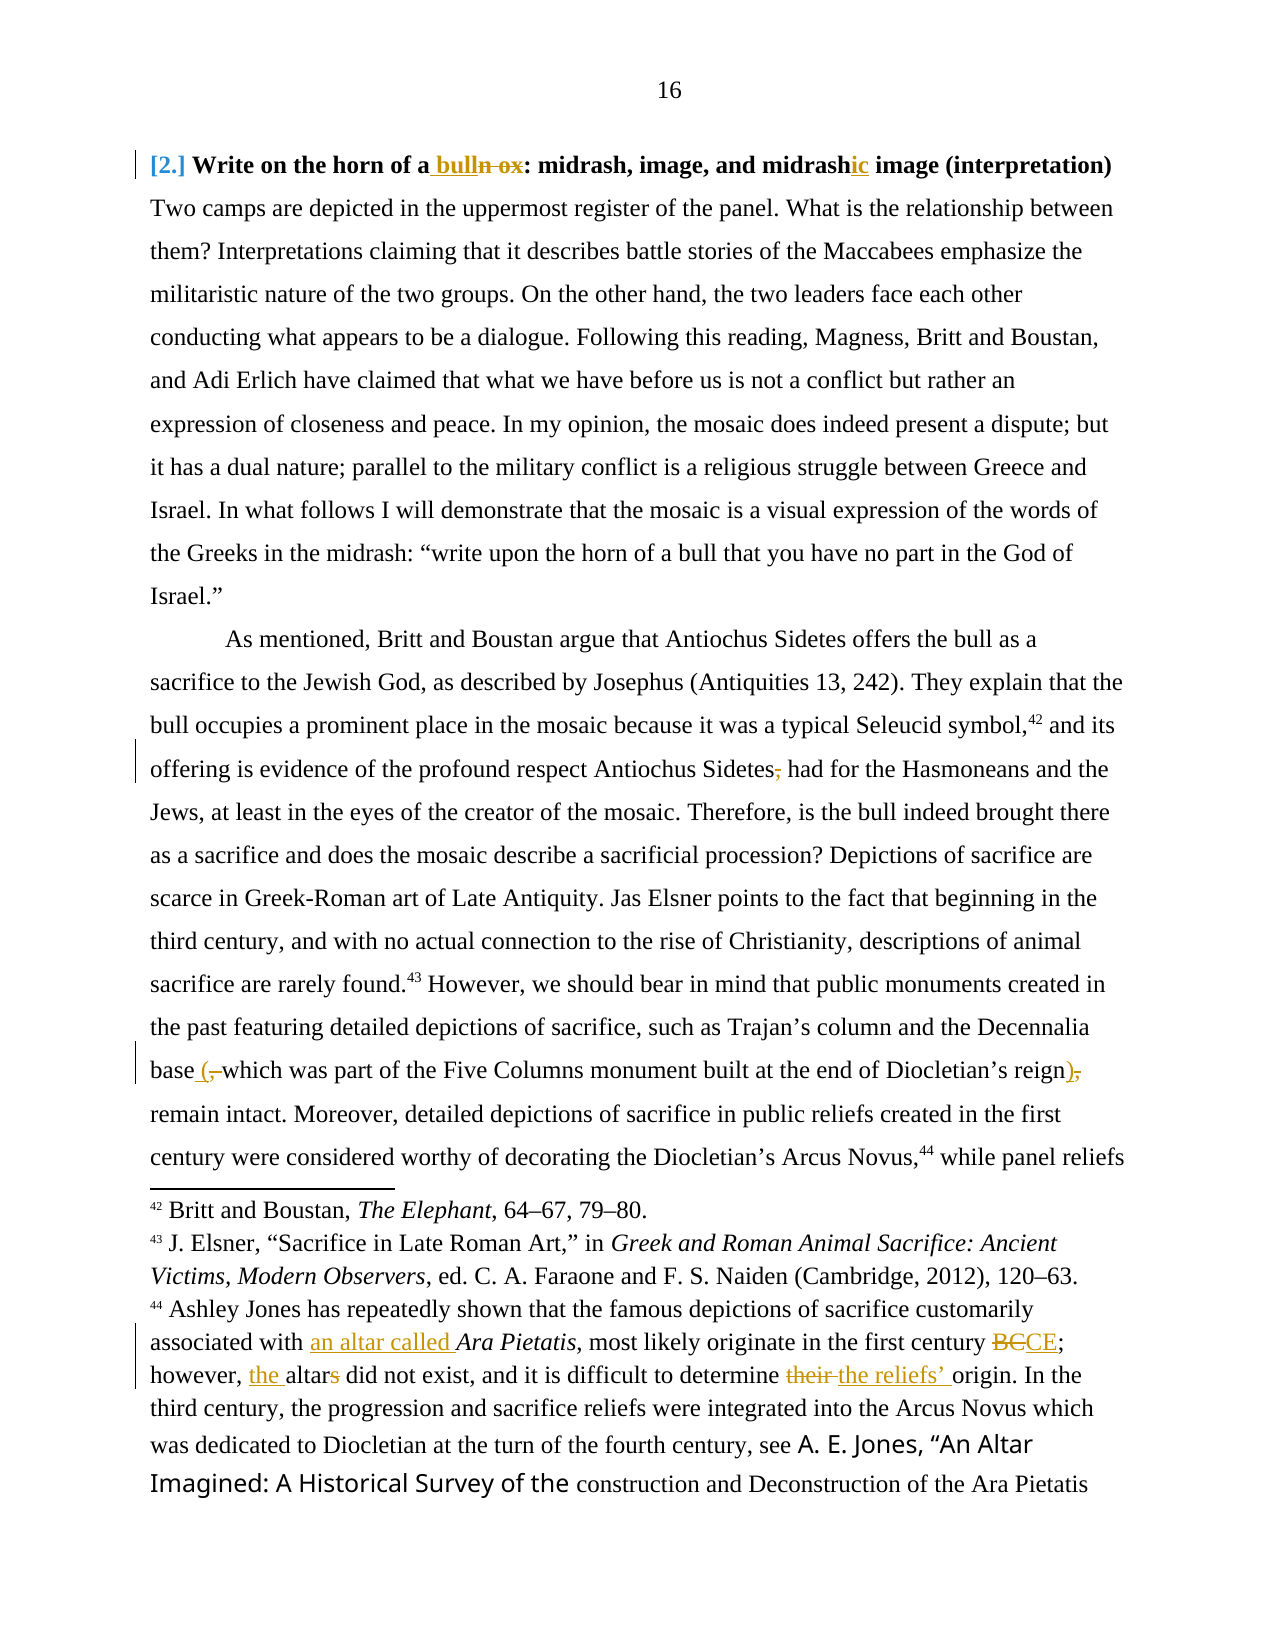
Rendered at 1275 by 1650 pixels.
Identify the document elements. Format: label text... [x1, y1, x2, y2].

list Write on the horn of a: midrash, image, and midrash image (interpretation) [150, 150, 1125, 179]
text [150, 624, 1125, 1171]
text Two camps are depicted in the uppermost register of the panel. What is the relationship between them? Interpretations claiming that it describes battle stories of the Maccabees emphasize the militaristic nature of the two groups. On the other hand, the two leaders face each other conducting what appears to be a dialogue. Following this reading, Magness, Britt and Boustan, and Adi Erlich have claimed that what we have before us is not a conflict but rather an expression of closeness and peace. In my opinion, the mosaic does indeed present a dispute; but it has a dual nature; parallel to the military conflict is a religious struggle between Greece and Israel. In what follows I will demonstrate that the mosaic is a visual expression of the words of the Greeks in the midrash: “write upon the horn of a bull that you have no part in the God of Israel.” [150, 193, 1125, 610]
